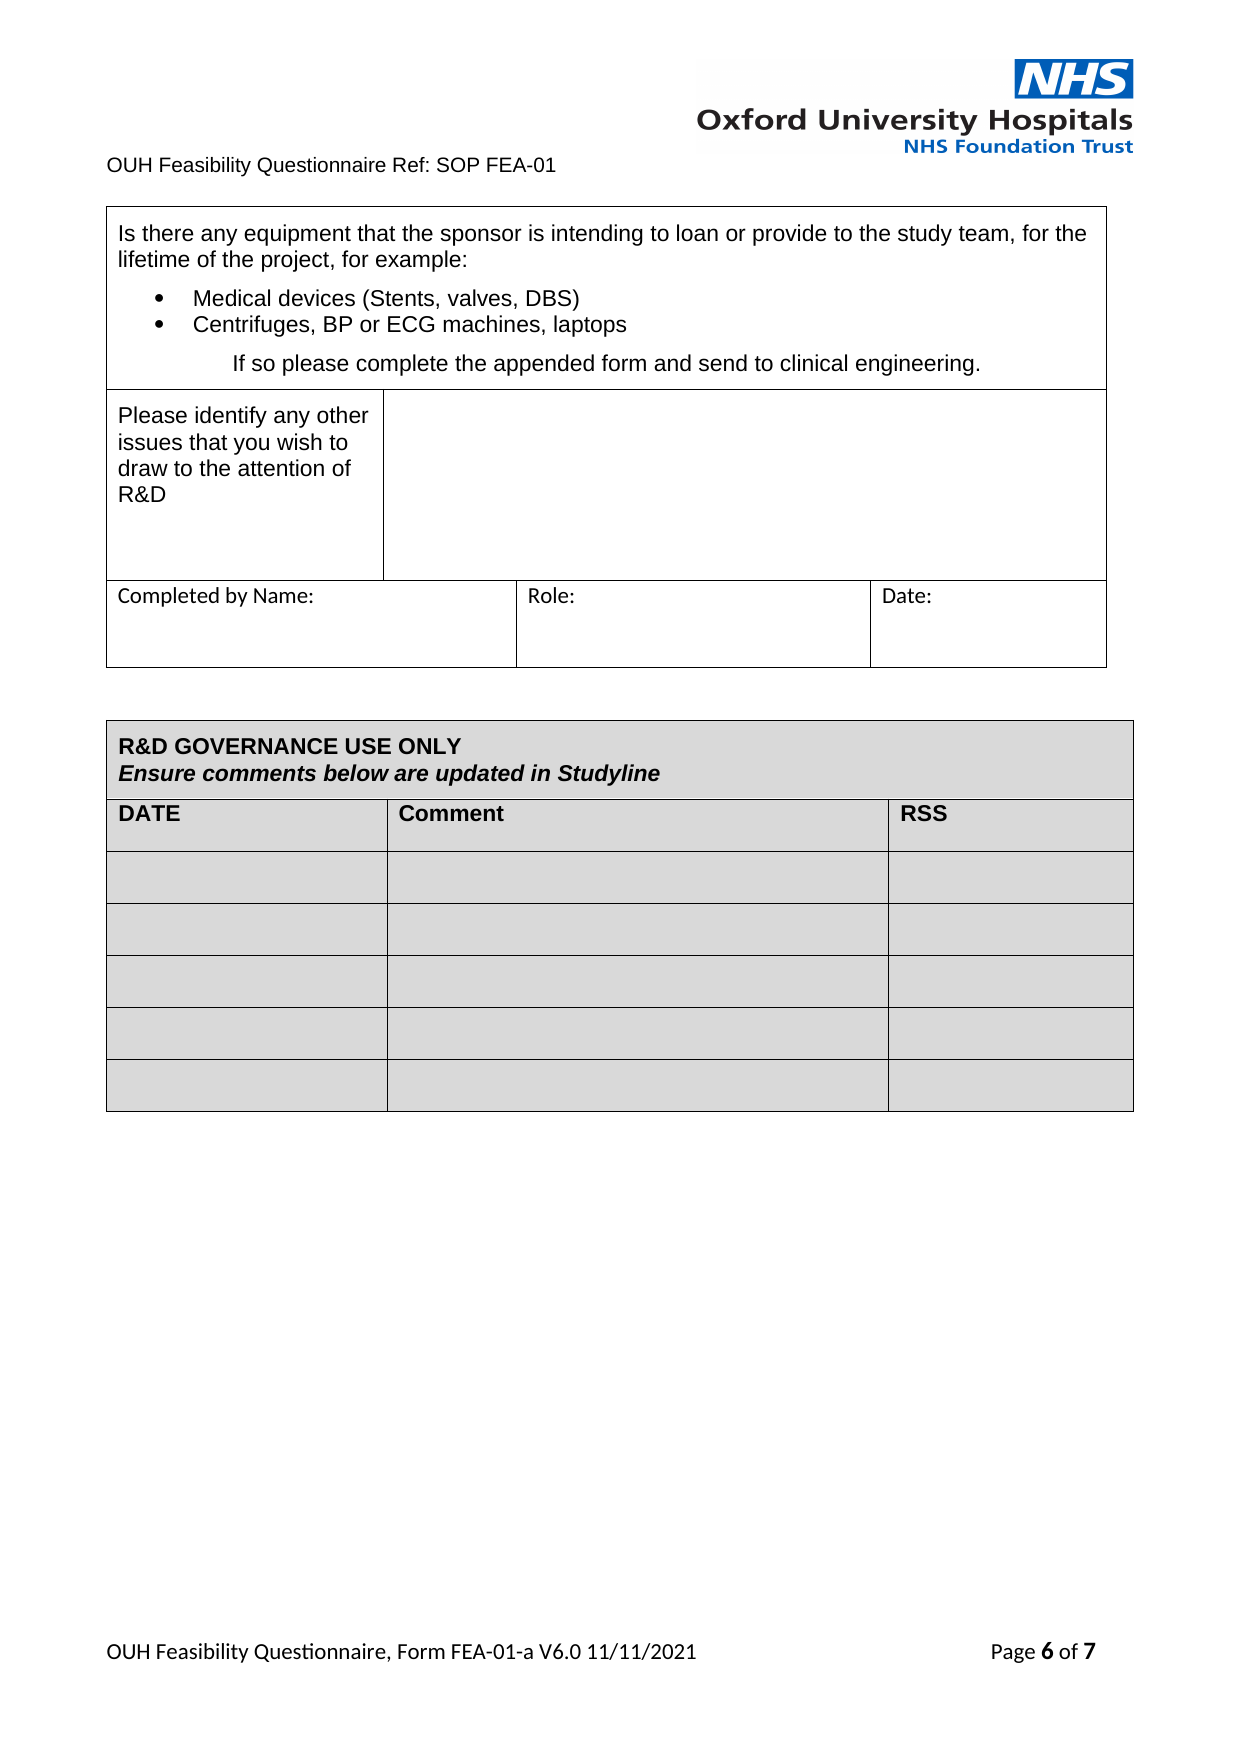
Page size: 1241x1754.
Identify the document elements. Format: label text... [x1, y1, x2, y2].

table_cell [384, 390, 1106, 580]
table_cell [107, 956, 387, 1007]
table_cell Completed by Name: [107, 581, 516, 667]
table_cell Please identify any other issues that you wish to draw to the attention of R&D [107, 390, 383, 580]
table_cell [889, 904, 1133, 955]
table_cell [388, 904, 888, 955]
picture [696, 59, 1134, 154]
table_cell Is there any equipment that the sponsor is intending to loan or provide to the study team, for the lifetime of the project, for example: Medical devices (Stents, valves, DBS) Centrifuges, BP or ECG machines, laptops If so please complete the appended form and send to clinical engineering. [107, 207, 1106, 389]
table_cell RSS [889, 800, 1133, 851]
table_cell Role: [517, 581, 870, 667]
table_cell [388, 956, 888, 1007]
table_cell [889, 1060, 1133, 1111]
table_cell [889, 852, 1133, 903]
table_cell [388, 1008, 888, 1059]
table_cell [388, 852, 888, 903]
table_cell [388, 1060, 888, 1111]
table_cell [107, 852, 387, 903]
table_cell DATE [107, 800, 387, 851]
table_cell Comment [388, 800, 888, 851]
table_cell [107, 1060, 387, 1111]
table_cell [889, 956, 1133, 1007]
table_cell [889, 1008, 1133, 1059]
table_header R&D GOVERNANCE USE ONLY Ensure comments below are updated in Studyline [107, 721, 1133, 798]
table_cell [107, 1008, 387, 1059]
table_cell Date: [871, 581, 1106, 667]
table_cell [107, 904, 387, 955]
